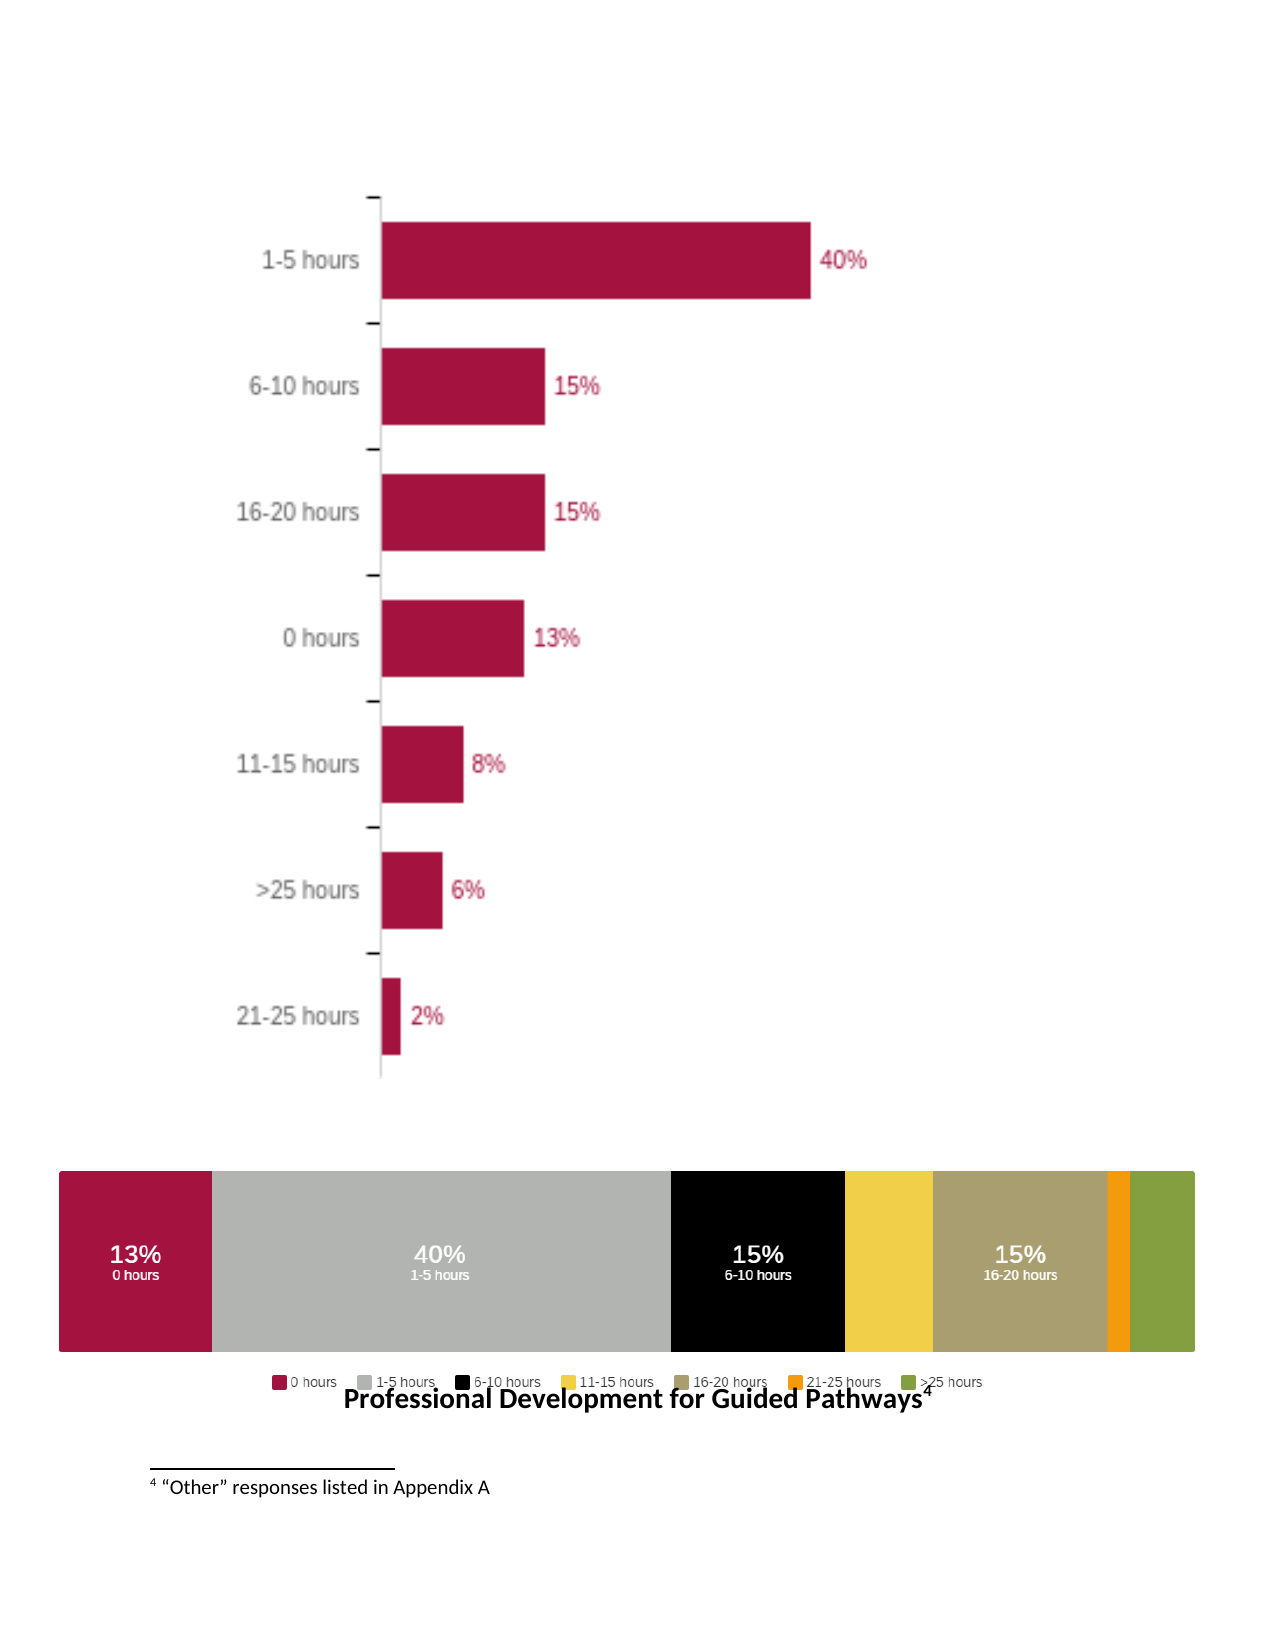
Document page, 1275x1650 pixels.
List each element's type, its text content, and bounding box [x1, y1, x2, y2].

picture [54, 1165, 1200, 1392]
picture [150, 183, 1029, 1079]
text Professional Development for Guided Pathways [150, 1380, 1125, 1416]
